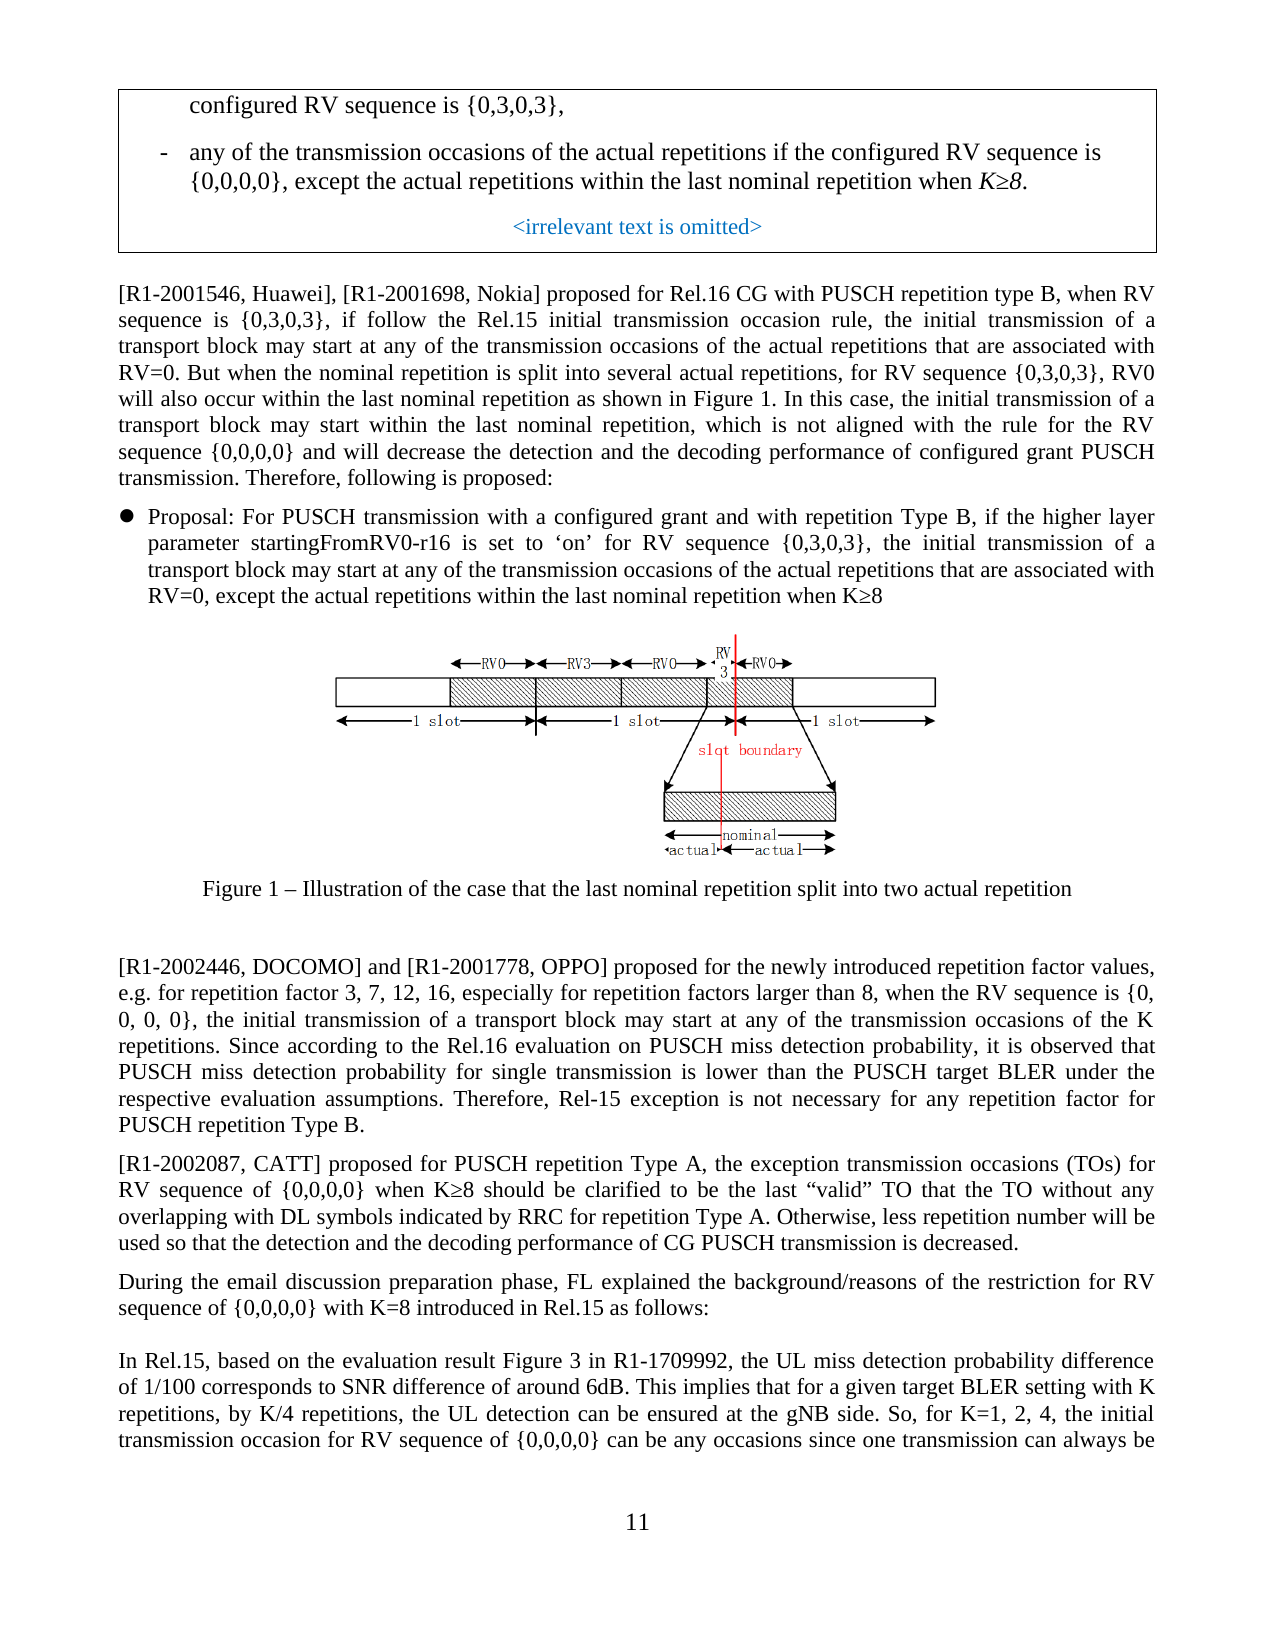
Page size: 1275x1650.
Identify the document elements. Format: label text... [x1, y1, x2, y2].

text [R1-2001546, Huawei], [R1-2001698, Nokia] proposed for Rel.16 CG with PUSCH repetition type B, when RV sequence is {0,3,0,3}, if follow the Rel.15 initial transmission occasion rule, the initial transmission of a transport block may start at any of the transmission occasions of the actual repetitions that are associated with RV=0. But when the nominal repetition is split into several actual repetitions, for RV sequence {0,3,0,3}, RV0 will also occur within the last nominal repetition as shown in Figure 1. In this case, the initial transmission of a transport block may start within the last nominal repetition, which is not aligned with the rule for the RV sequence {0,0,0,0} and will decrease the detection and the decoding performance of configured grant PUSCH transmission. Therefore, following is proposed: [118, 280, 1157, 491]
text [R1-2002446, DOCOMO] and [R1-2001778, OPPO] proposed for the newly introduced repetition factor values, e.g. for repetition factor 3, 7, 12, 16, especially for repetition factors larger than 8, when the RV sequence is {0, 0, 0, 0}, the initial transmission of a transport block may start at any of the transmission occasions of the K repetitions. Since according to the Rel.16 evaluation on PUSCH miss detection probability, it is observed that PUSCH miss detection probability for single transmission is lower than the PUSCH target BLER under the respective evaluation assumptions. Therefore, Rel-15 exception is not necessary for any repetition factor for PUSCH repetition Type B. [118, 953, 1157, 1137]
text During the email discussion preparation phase, FL explained the background/reasons of the restriction for RV sequence of {0,0,0,0} with K=8 introduced in Rel.15 as follows: [118, 1268, 1157, 1321]
picture [318, 621, 957, 863]
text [118, 1347, 1157, 1452]
text Figure 1 – Illustration of the case that the last nominal repetition split into two actual repetition [118, 875, 1157, 902]
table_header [119, 90, 1156, 252]
list Proposal: For PUSCH transmission with a configured grant and with repetition Type B, if the higher layer parameter startingFromRV0-r16 is set to ‘on’ for RV sequence {0,3,0,3}, the initial transmission of a transport block may start at any of the transmission occasions of the actual repetitions that are associated with RV=0, except the actual repetitions within the last nominal repetition when K≥8 [118, 503, 1157, 608]
text [R1-2002087, CATT] proposed for PUSCH repetition Type A, the exception transmission occasions (TOs) for RV sequence of {0,0,0,0} when K≥8 should be clarified to be the last “valid” TO that the TO without any overlapping with DL symbols indicated by RRC for repetition Type A. Otherwise, less repetition number will be used so that the detection and the decoding performance of CG PUSCH transmission is decreased. [118, 1150, 1157, 1255]
